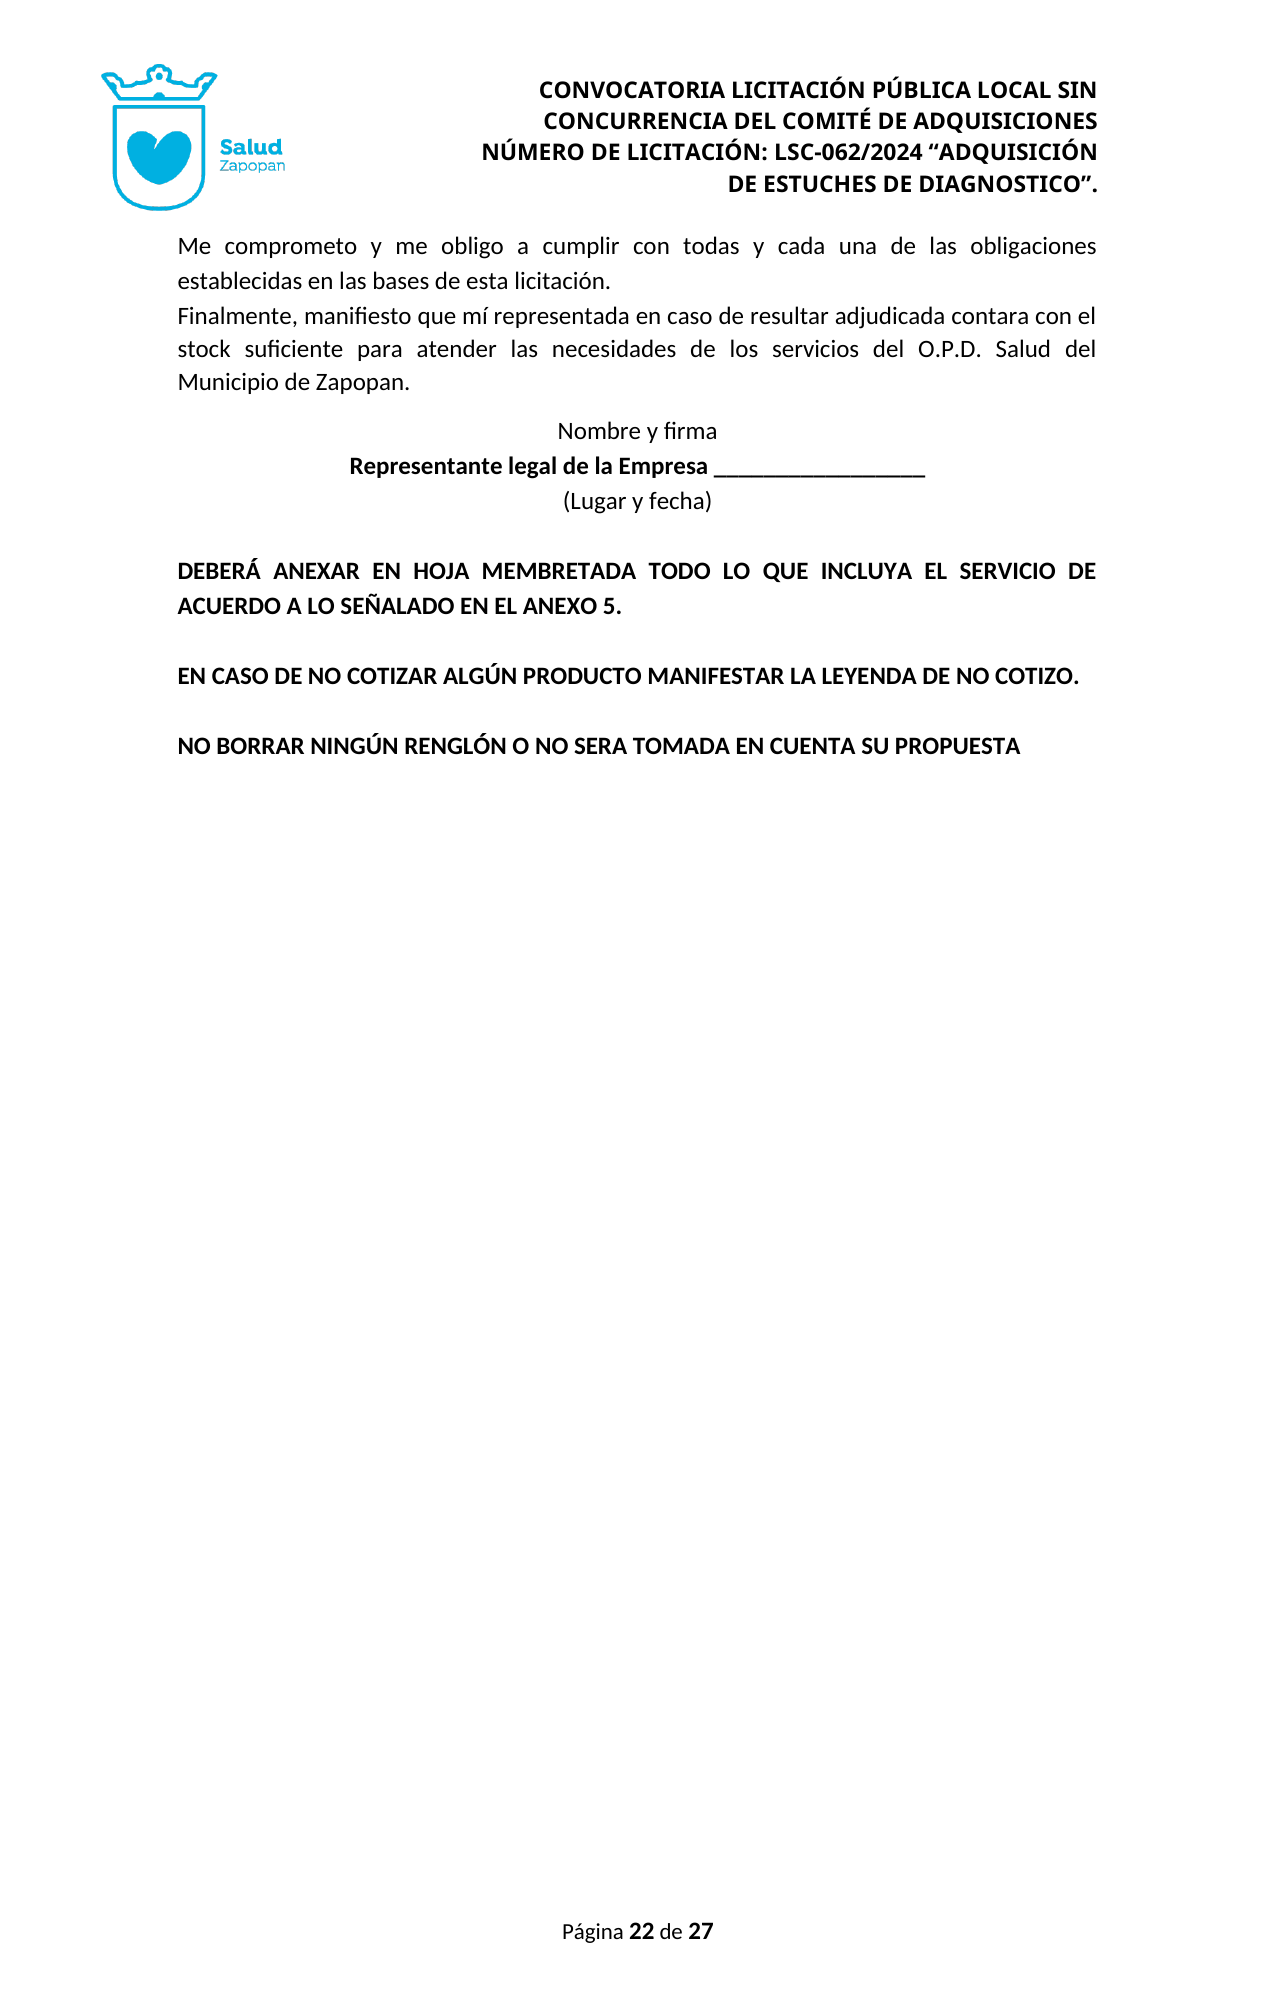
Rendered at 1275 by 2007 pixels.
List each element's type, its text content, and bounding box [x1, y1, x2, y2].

text Finalmente, manifiesto que mí representada en caso de resultar adjudicada contara con el stock suficiente para atender las necesidades de los servicios del O.P.D. Salud del Municipio de Zapopan. [177, 300, 1098, 396]
text NO BORRAR NINGÚN RENGLÓN O NO SERA TOMADA EN CUENTA SU PROPUESTA [177, 731, 1098, 761]
text Me comprometo y me obligo a cumplir con todas y cada una de las obligaciones establecidas en las bases de esta licitación. [177, 230, 1098, 296]
picture [108, 68, 211, 96]
text Nombre y firma [177, 416, 1098, 446]
text DEBERÁ ANEXAR EN HOJA MEMBRETADA TODO LO QUE INCLUYA EL SERVICIO DE ACUERDO A LO SEÑALADO EN EL ANEXO 5. [177, 556, 1098, 621]
text Representante legal de la Empresa _________________ [177, 451, 1098, 481]
picture [97, 63, 290, 220]
text (Lugar y fecha) [177, 486, 1098, 516]
text EN CASO DE NO COTIZAR ALGÚN PRODUCTO MANIFESTAR LA LEYENDA DE NO COTIZO. [177, 661, 1098, 691]
